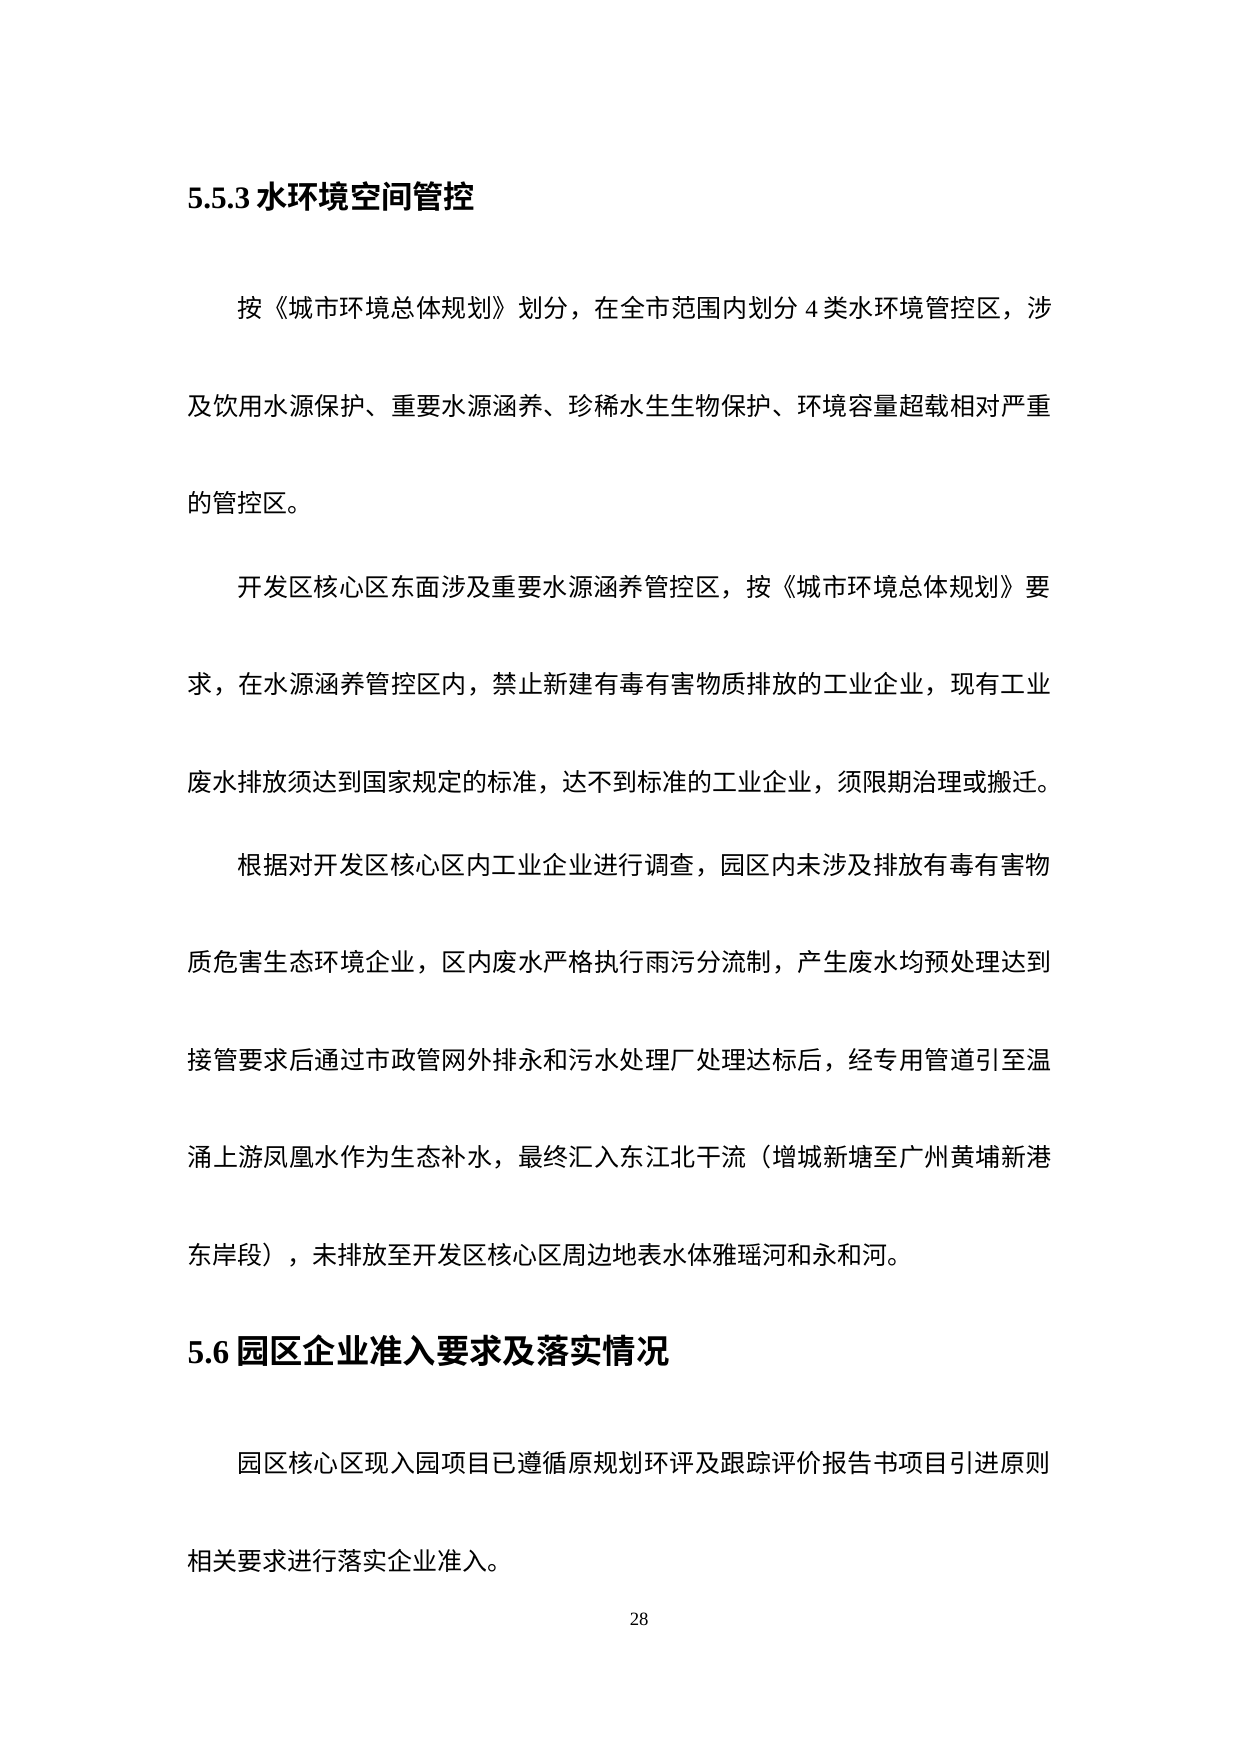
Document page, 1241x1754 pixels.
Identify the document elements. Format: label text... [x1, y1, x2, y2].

subtitle 5.6园区企业准入要求及落实情况 [187, 1316, 1053, 1381]
subtitle 5.5.3水环境空间管控 [187, 162, 1053, 227]
text 根据对开发区核心区内工业企业进行调查，园区内未涉及排放有毒有害物质危害生态环境企业，区内废水严格执行雨污分流制，产生废水均预处理达到接管要求后通过市政管网外排永和污水处理厂处理达标后，经专用管道引至温涌上游凤凰水作为生态补水，最终汇入东江北干流（增城新塘至广州黄埔新港东岸段），未排放至开发区核心区周边地表水体雅瑶河和永和河。 [187, 831, 1053, 1286]
text 按《城市环境总体规划》划分，在全市范围内划分4类水环境管控区，涉及饮用水源保护、重要水源涵养、珍稀水生生物保护、环境容量超载相对严重的管控区。 [187, 274, 1053, 534]
text 开发区核心区东面涉及重要水源涵养管控区，按《城市环境总体规划》要求，在水源涵养管控区内，禁止新建有毒有害物质排放的工业企业，现有工业废水排放须达到国家规定的标准，达不到标准的工业企业，须限期治理或搬迁。 [187, 553, 1053, 813]
text 园区核心区现入园项目已遵循原规划环评及跟踪评价报告书项目引进原则相关要求进行落实企业准入。 [187, 1429, 1053, 1592]
